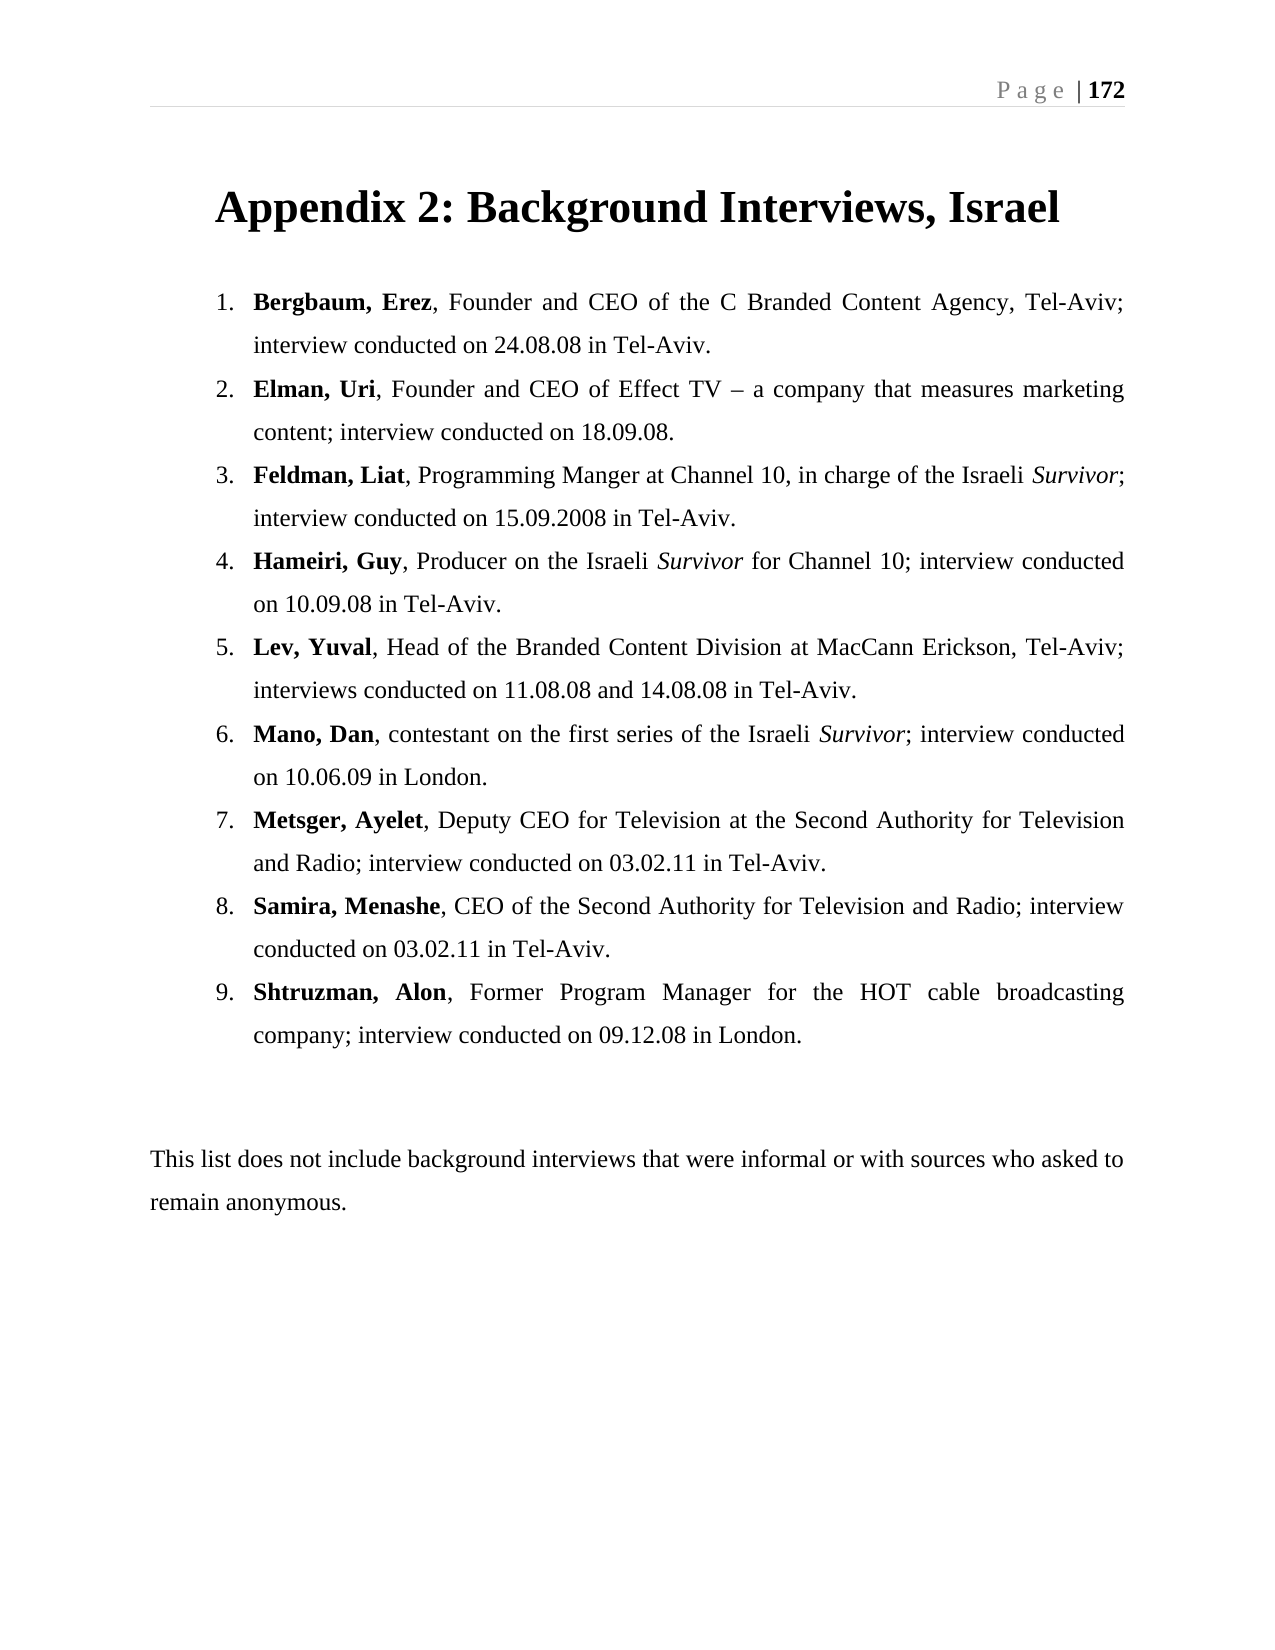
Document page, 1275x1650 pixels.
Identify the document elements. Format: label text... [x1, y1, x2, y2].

list Bergbaum, Erez, Founder and CEO of the C Branded Content Agency, Tel-Aviv; interview conducted on 24.08.08 in Tel-Aviv. [216, 287, 1125, 359]
list Feldman, Liat, Programming Manger at Channel 10, in charge of the Israeli Survivor; interview conducted on 15.09.2008 in Tel-Aviv. [216, 460, 1125, 532]
text This list does not include background interviews that were informal or with sources who asked to remain anonymous. [150, 1144, 1125, 1216]
list Hameiri, Guy, Producer on the Israeli Survivor for Channel 10; interview conducted on 10.09.08 in Tel-Aviv. [216, 546, 1125, 618]
subtitle Appendix 2: Background Interviews, Israel [150, 179, 1125, 232]
list Metsger, Ayelet, Deputy CEO for Television at the Second Authority for Television and Radio; interview conducted on 03.02.11 in Tel-Aviv. [216, 805, 1125, 877]
list Mano, Dan, contestant on the first series of the Israeli Survivor; interview conducted on 10.06.09 in London. [216, 719, 1125, 791]
list Elman, Uri, Founder and CEO of Effect TV – a company that measures marketing content; interview conducted on 18.09.08. [216, 374, 1125, 446]
list Samira, Menashe, CEO of the Second Authority for Television and Radio; interview conducted on 03.02.11 in Tel-Aviv. [216, 891, 1125, 963]
list Shtruzman, Alon, Former Program Manager for the HOT cable broadcasting company; interview conducted on 09.12.08 in London. [216, 977, 1125, 1049]
list Lev, Yuval, Head of the Branded Content Division at MacCann Erickson, Tel-Aviv; interviews conducted on 11.08.08 and 14.08.08 in Tel-Aviv. [216, 632, 1125, 704]
